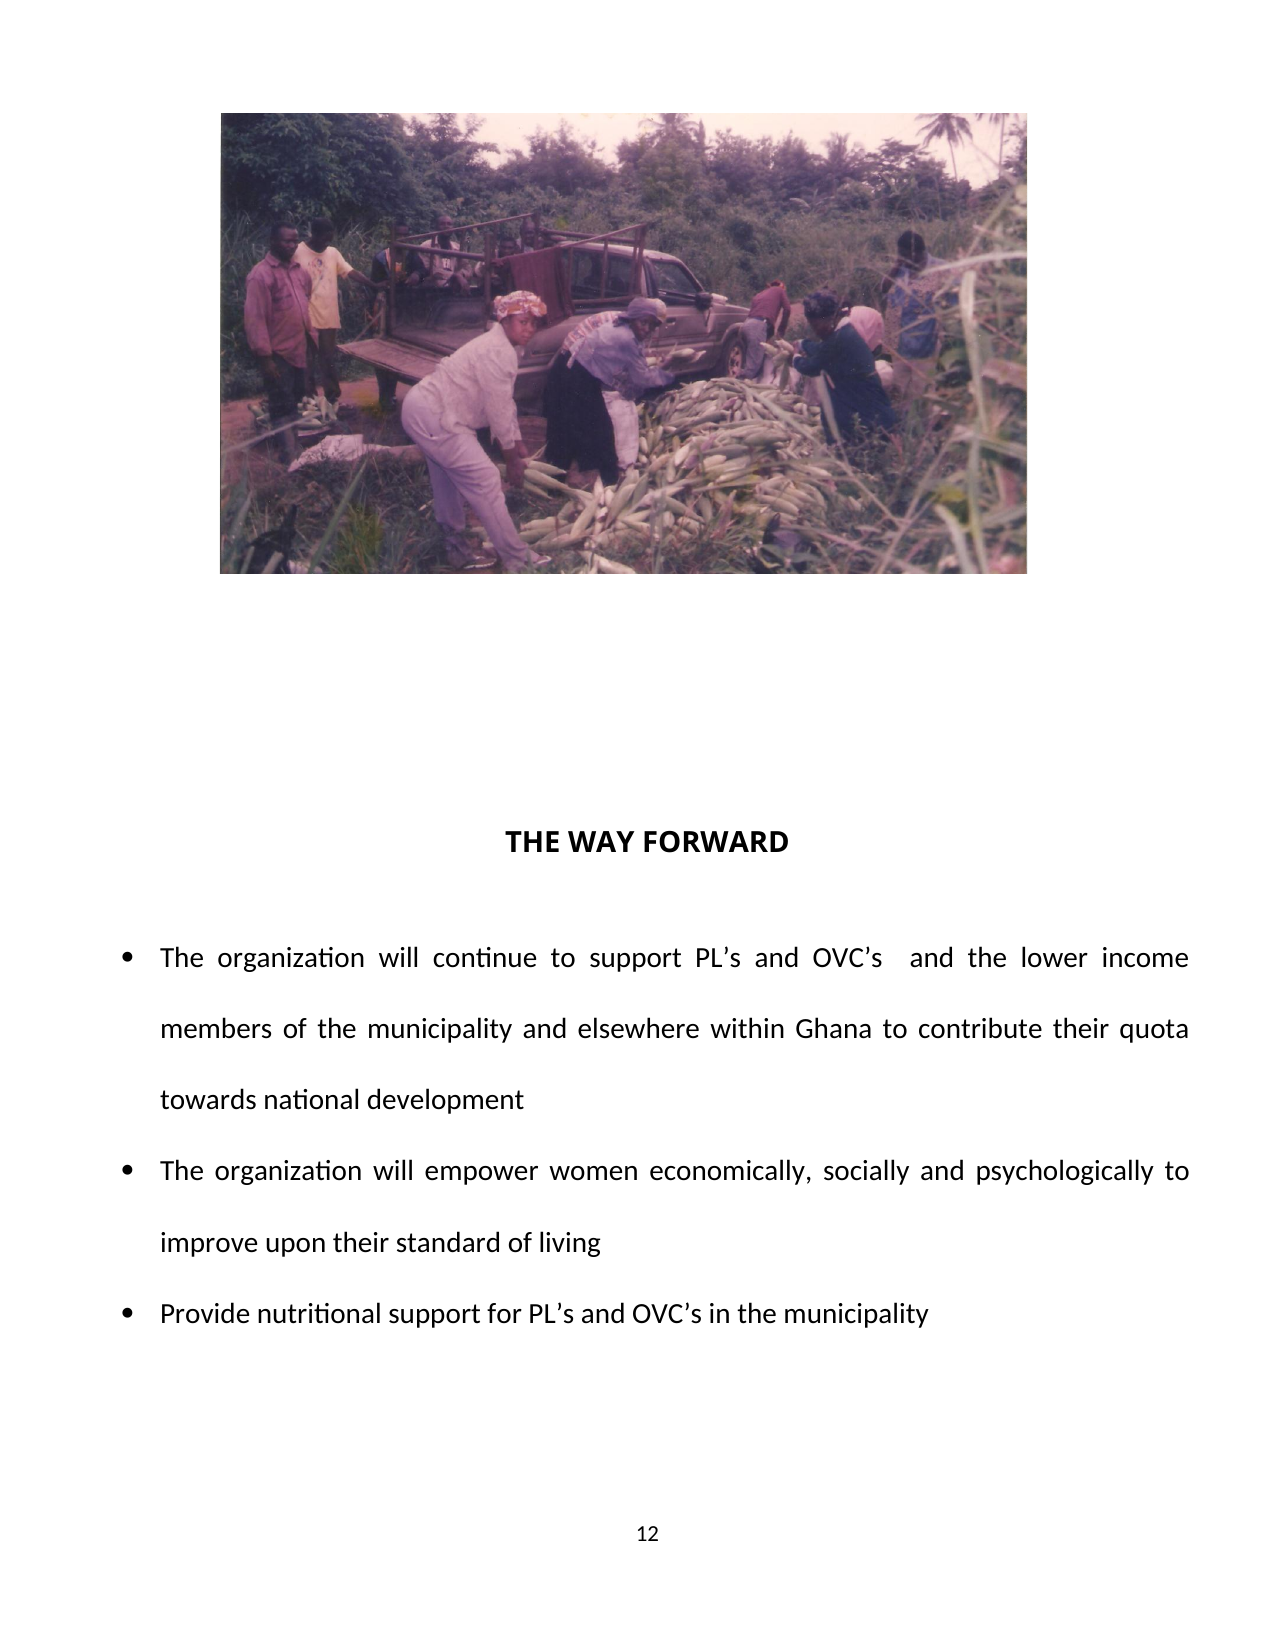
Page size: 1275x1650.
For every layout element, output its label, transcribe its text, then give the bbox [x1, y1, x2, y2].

subtitle THE WAY FORWARD [103, 822, 1191, 861]
list The organization will empower women economically, socially and psychologically to improve upon their standard of living [122, 1152, 1191, 1259]
picture [219, 113, 1028, 574]
list Provide nutritional support for PL’s and OVC’s in the municipality [122, 1295, 1191, 1331]
list The organization will continue to support PL’s and OVC’s and the lower income members of the municipality and elsewhere within Ghana to contribute their quota towards national development [122, 939, 1191, 1117]
